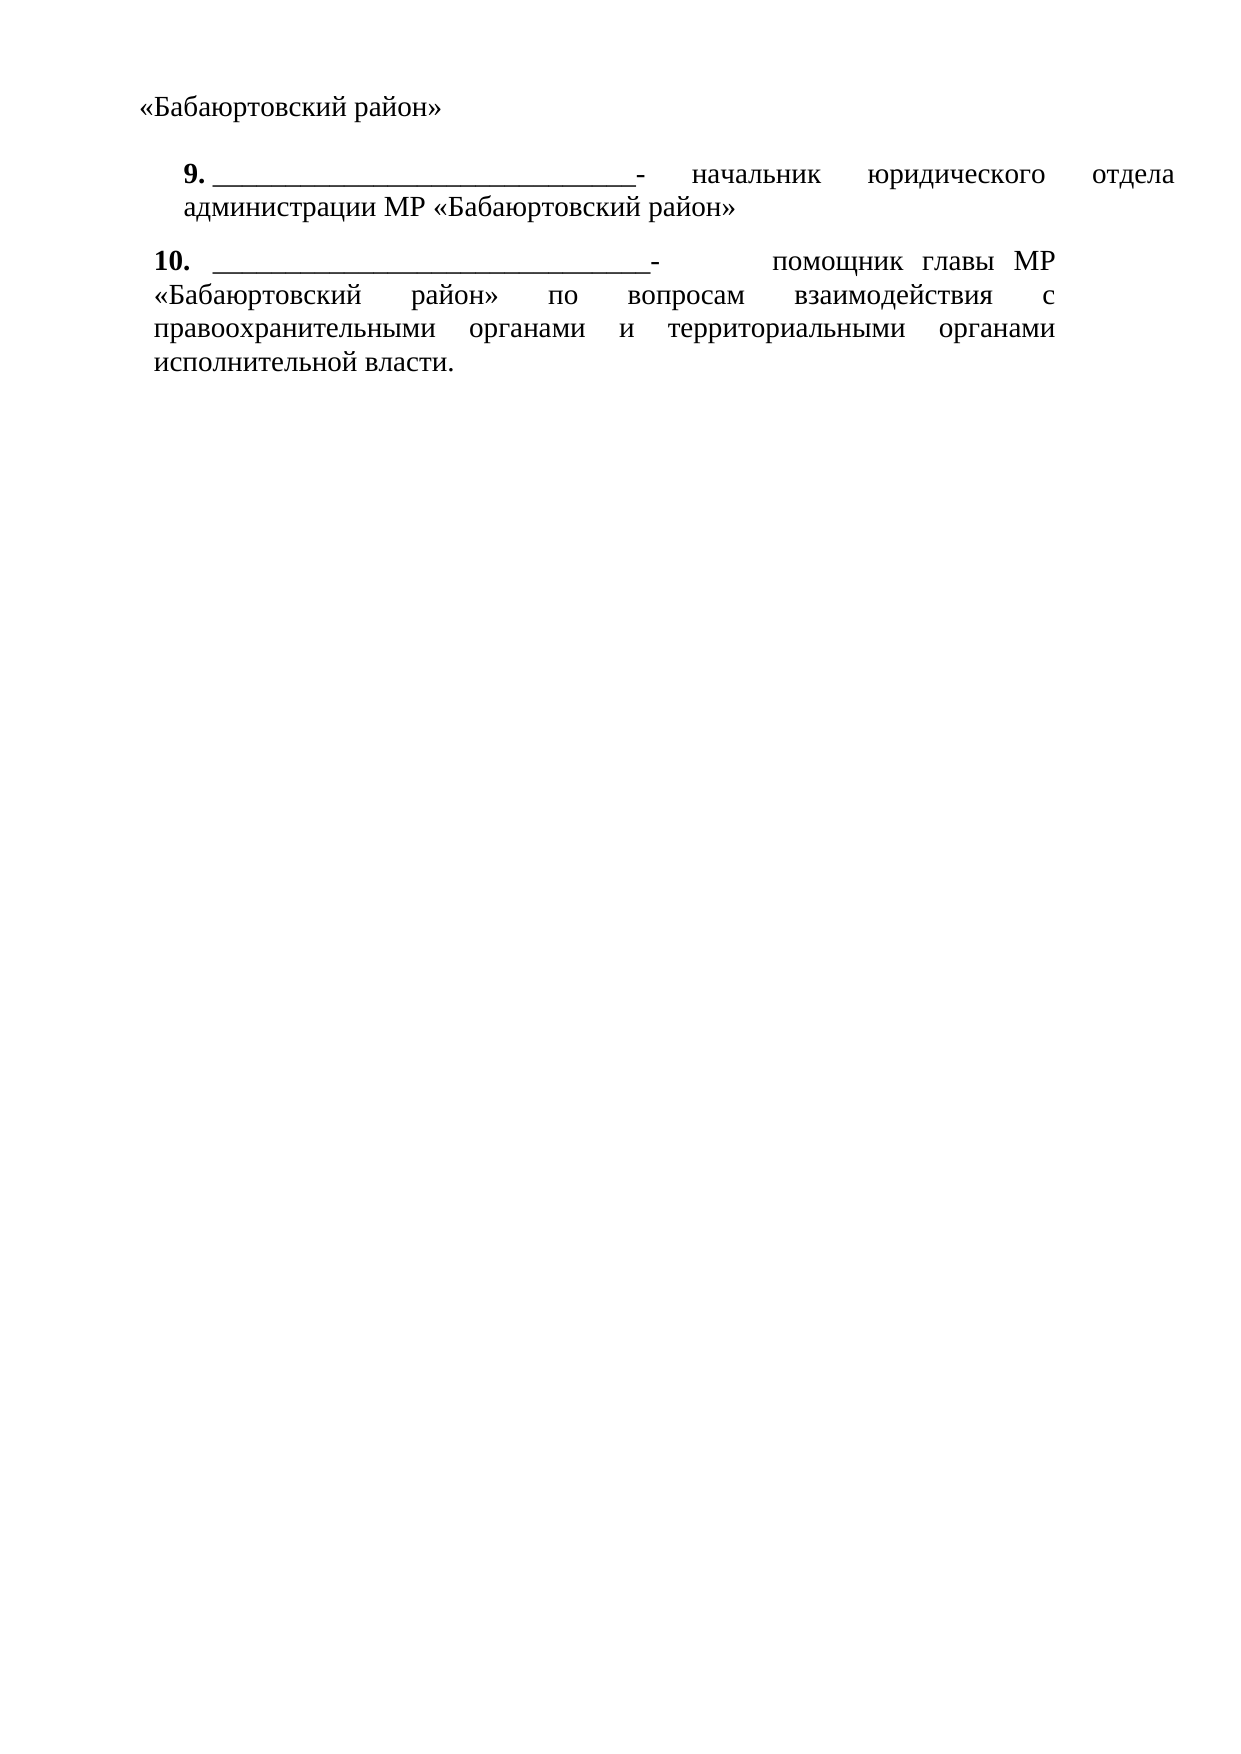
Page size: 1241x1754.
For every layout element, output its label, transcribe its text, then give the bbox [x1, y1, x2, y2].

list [139, 89, 1175, 122]
list _____________________________- начальник юридического отдела администрации МР «Бабаюртовский район» [183, 156, 1175, 223]
list ______________________________- помощник главы МР «Бабаюртовский район» по вопросам взаимодействия с правоохранительными органами и территориальными органами исполнительной власти. [154, 243, 1056, 378]
